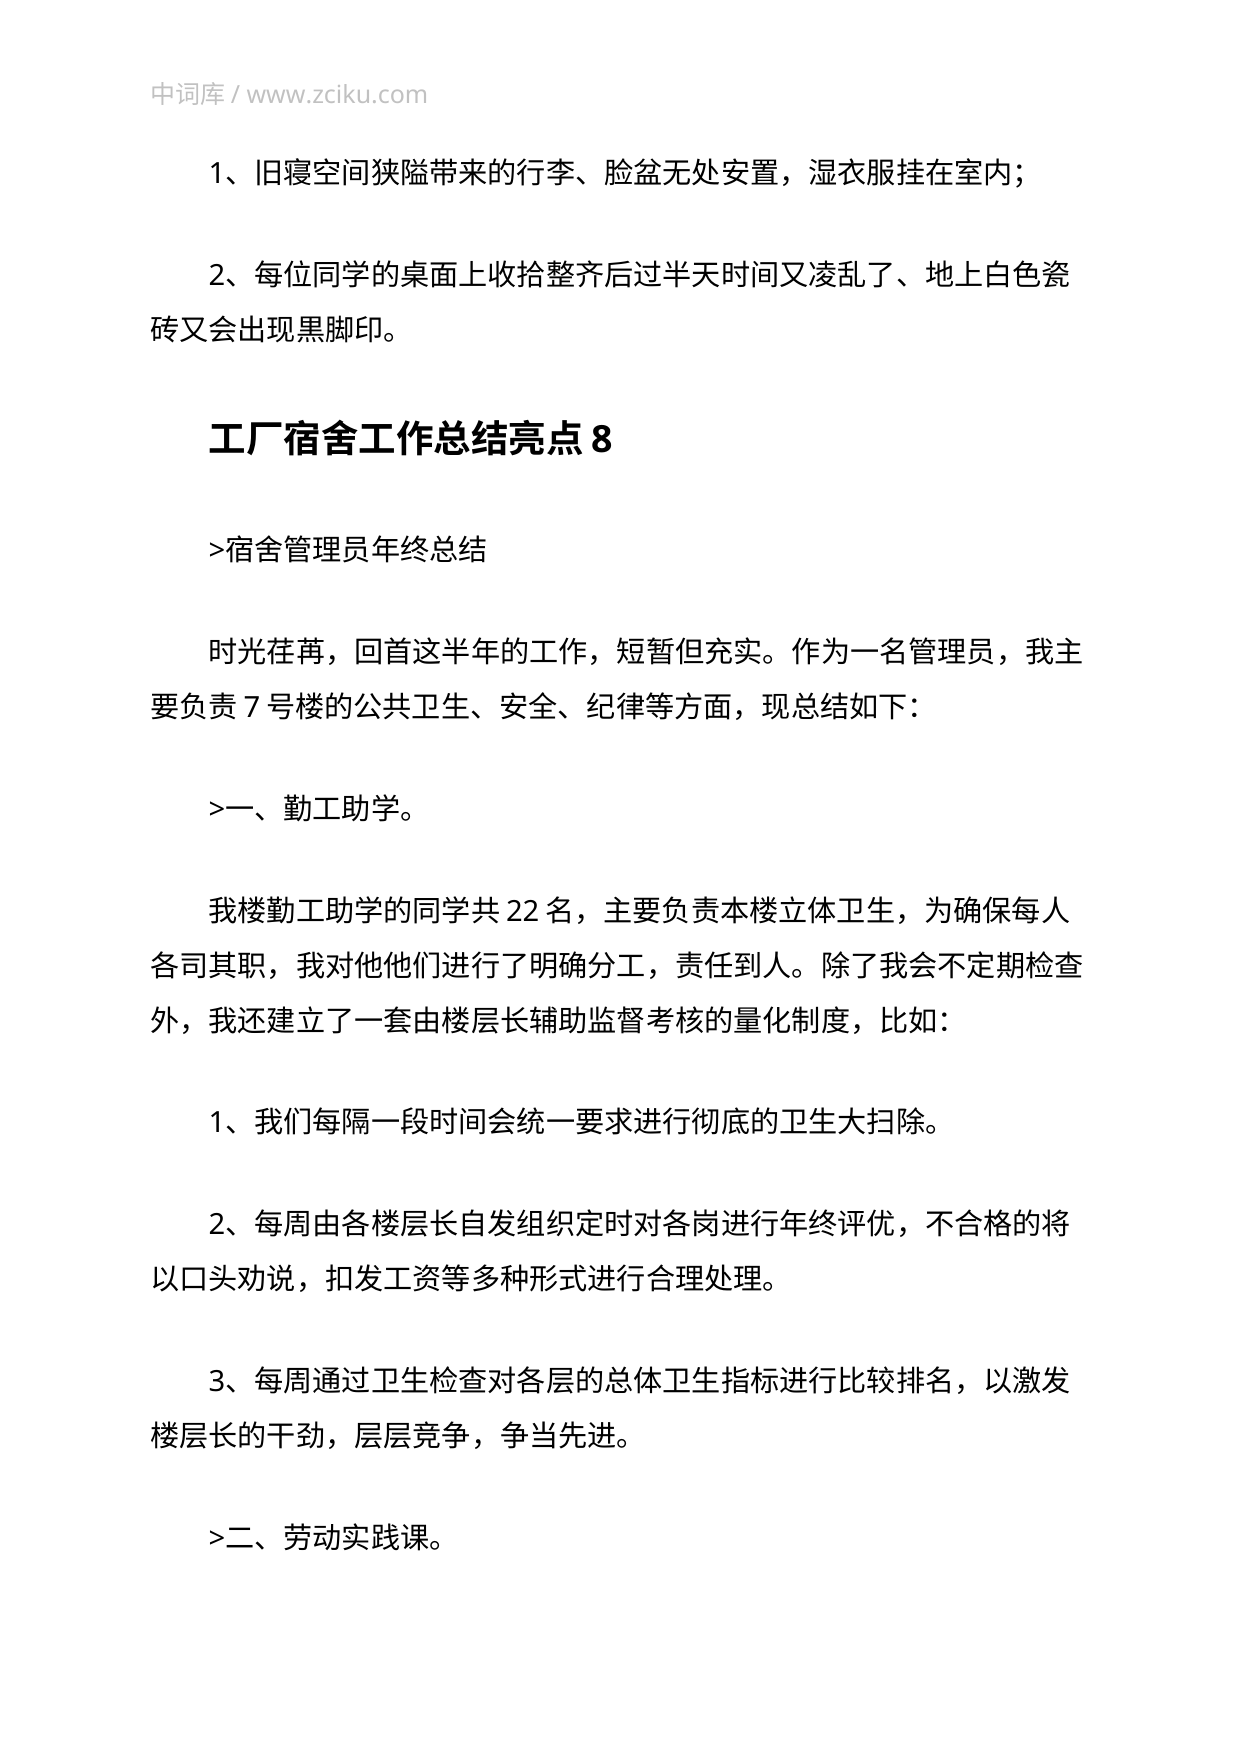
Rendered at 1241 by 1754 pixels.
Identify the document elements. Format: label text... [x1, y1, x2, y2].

text >宿舍管理员年终总结 [150, 526, 1090, 569]
text 1、我们每隔一段时间会统一要求进行彻底的卫生大扫除。 [150, 1099, 1090, 1141]
text >二、劳动实践课。 [150, 1514, 1090, 1557]
text 我楼勤工助学的同学共22名，主要负责本楼立体卫生，为确保每人各司其职，我对他他们进行了明确分工，责任到人。除了我会不定期检查外，我还建立了一套由楼层长辅助监督考核的量化制度，比如： [150, 887, 1090, 1039]
text 2、每位同学的桌面上收拾整齐后过半天时间又凌乱了、地上白色瓷砖又会出现黒脚印。 [150, 252, 1090, 349]
text 2、每周由各楼层长自发组织定时对各岗进行年终评优，不合格的将以口头劝说，扣发工资等多种形式进行合理处理。 [150, 1201, 1090, 1298]
text 3、每周通过卫生检查对各层的总体卫生指标进行比较排名，以激发楼层长的干劲，层层竞争，争当先进。 [150, 1358, 1090, 1455]
text >一、勤工助学。 [150, 785, 1090, 828]
text 时光荏苒，回首这半年的工作，短暂但充实。作为一名管理员，我主要负责7号楼的公共卫生、安全、纪律等方面，现总结如下： [150, 628, 1090, 726]
text 1、旧寝空间狭隘带来的行李、脸盆无处安置，湿衣服挂在室内； [150, 150, 1090, 192]
text 工厂宿舍工作总结亮点8 [150, 409, 1090, 463]
